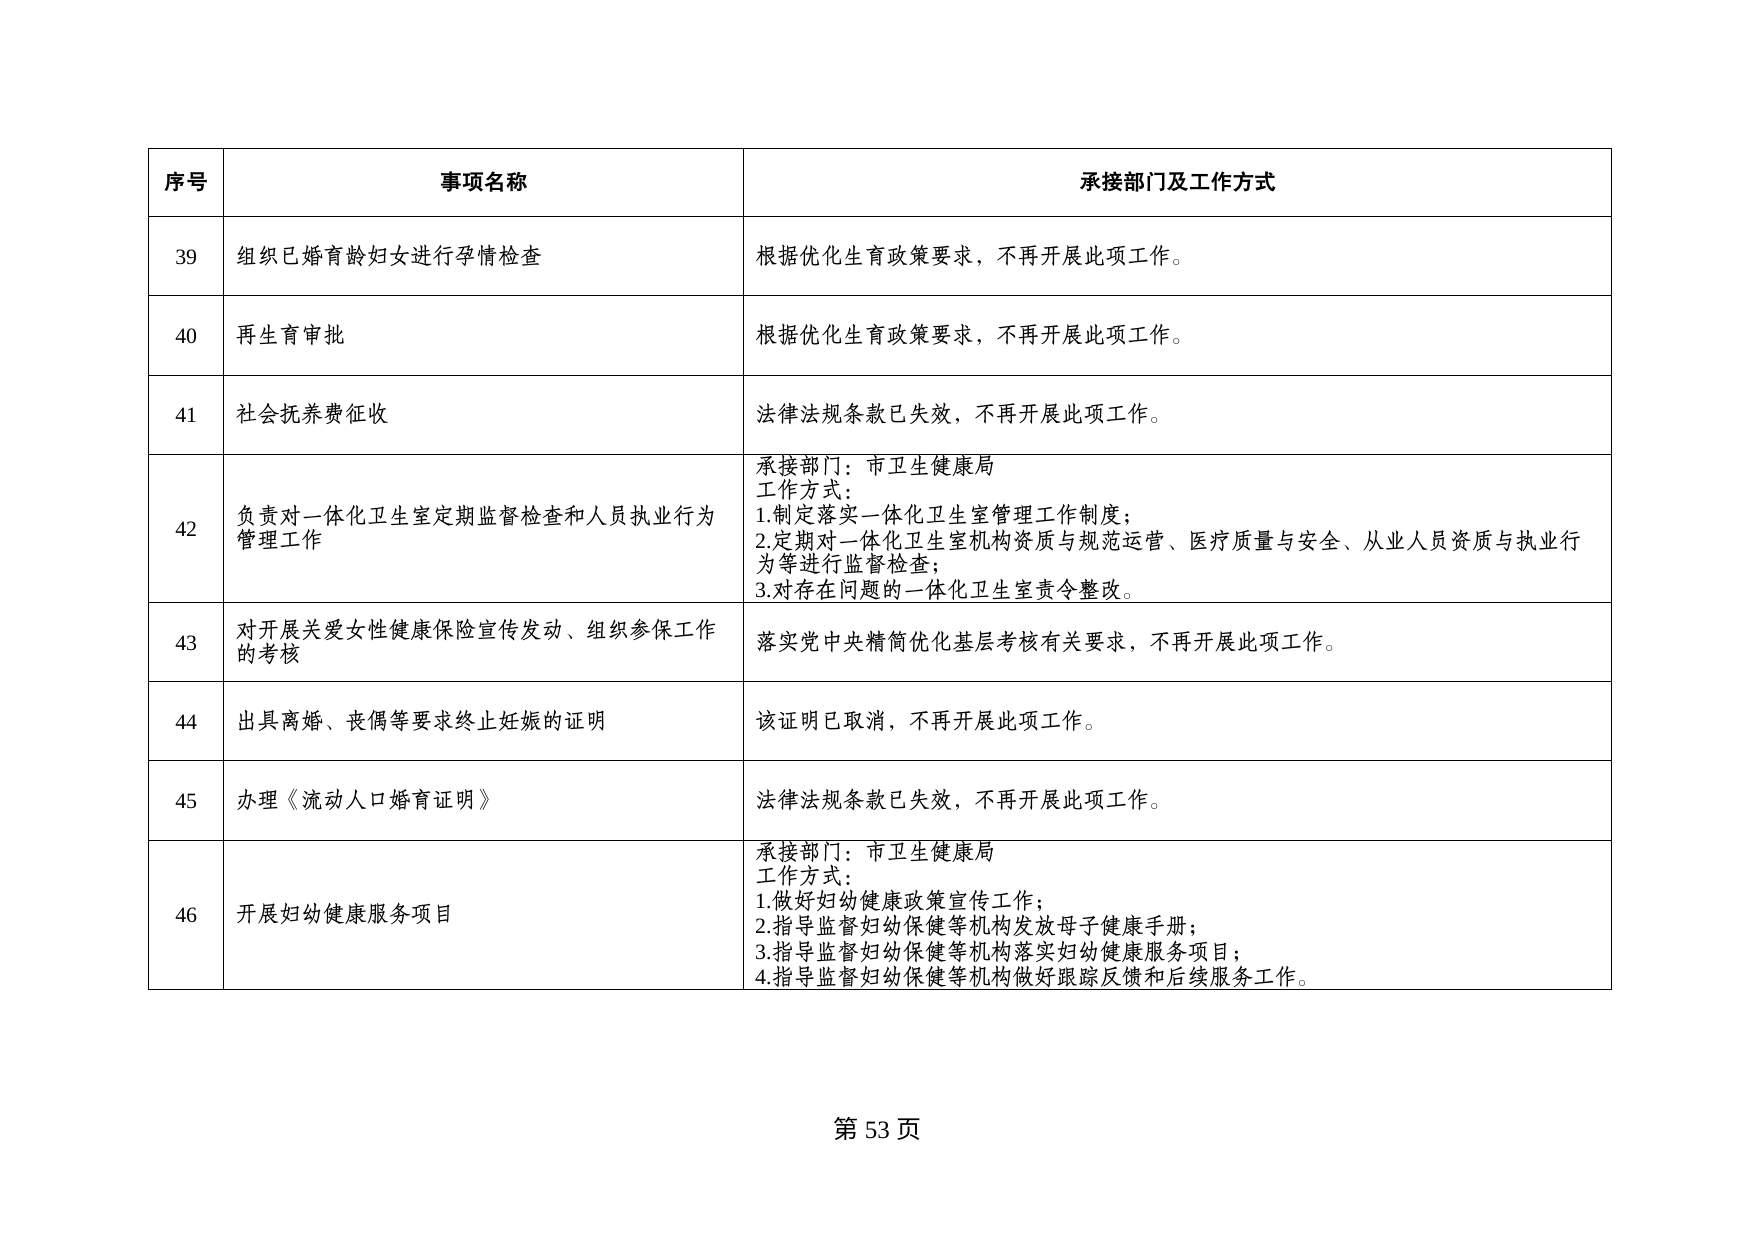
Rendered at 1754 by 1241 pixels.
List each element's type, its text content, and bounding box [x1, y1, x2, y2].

table_cell 43 [149, 603, 223, 681]
table_cell 根据优化生育政策要求，不再开展此项工作。 [744, 217, 1611, 295]
table_cell 法律法规条款已失效，不再开展此项工作。 [744, 376, 1611, 454]
table_cell 42 [149, 455, 223, 602]
table_cell 对开展关爱女性健康保险宣传发动、组织参保工作的考核 [224, 603, 743, 681]
table_header 事项名称 [224, 149, 743, 216]
table_cell 落实党中央精简优化基层考核有关要求，不再开展此项工作。 [744, 603, 1611, 681]
table_cell 41 [149, 376, 223, 454]
table_cell 组织已婚育龄妇女进行孕情检查 [224, 217, 743, 295]
table_cell 承接部门：市卫生健康局 工作方式： 1.制定落实一体化卫生室管理工作制度； 2.定期对一体化卫生室机构资质与规范运营、医疗质量与安全、从业人员资质与执业行为等进行监督检查； 3.对存在问题的一体化卫生室责令整改。 [744, 455, 1611, 602]
table_cell 再生育审批 [224, 296, 743, 374]
table_cell 法律法规条款已失效，不再开展此项工作。 [744, 761, 1611, 839]
table_cell 44 [149, 682, 223, 760]
table_cell 根据优化生育政策要求，不再开展此项工作。 [744, 296, 1611, 374]
table_header 序号 [149, 149, 223, 216]
table_cell 45 [149, 761, 223, 839]
table_cell 出具离婚、丧偶等要求终止妊娠的证明 [224, 682, 743, 760]
table_cell 承接部门：市卫生健康局 工作方式： 1.做好妇幼健康政策宣传工作； 2.指导监督妇幼保健等机构发放母子健康手册； 3.指导监督妇幼保健等机构落实妇幼健康服务项目； 4.指导监督妇幼保健等机构做好跟踪反馈和后续服务工作。 [744, 841, 1611, 989]
table_cell 该证明已取消，不再开展此项工作。 [744, 682, 1611, 760]
table_cell 46 [149, 841, 223, 989]
table_cell 负责对一体化卫生室定期监督检查和人员执业行为管理工作 [224, 455, 743, 602]
table_header 承接部门及工作方式 [744, 149, 1611, 216]
table_cell 社会抚养费征收 [224, 376, 743, 454]
table_cell 开展妇幼健康服务项目 [224, 841, 743, 989]
table_cell 办理《流动人口婚育证明》 [224, 761, 743, 839]
table_cell 39 [149, 217, 223, 295]
table_cell 40 [149, 296, 223, 374]
